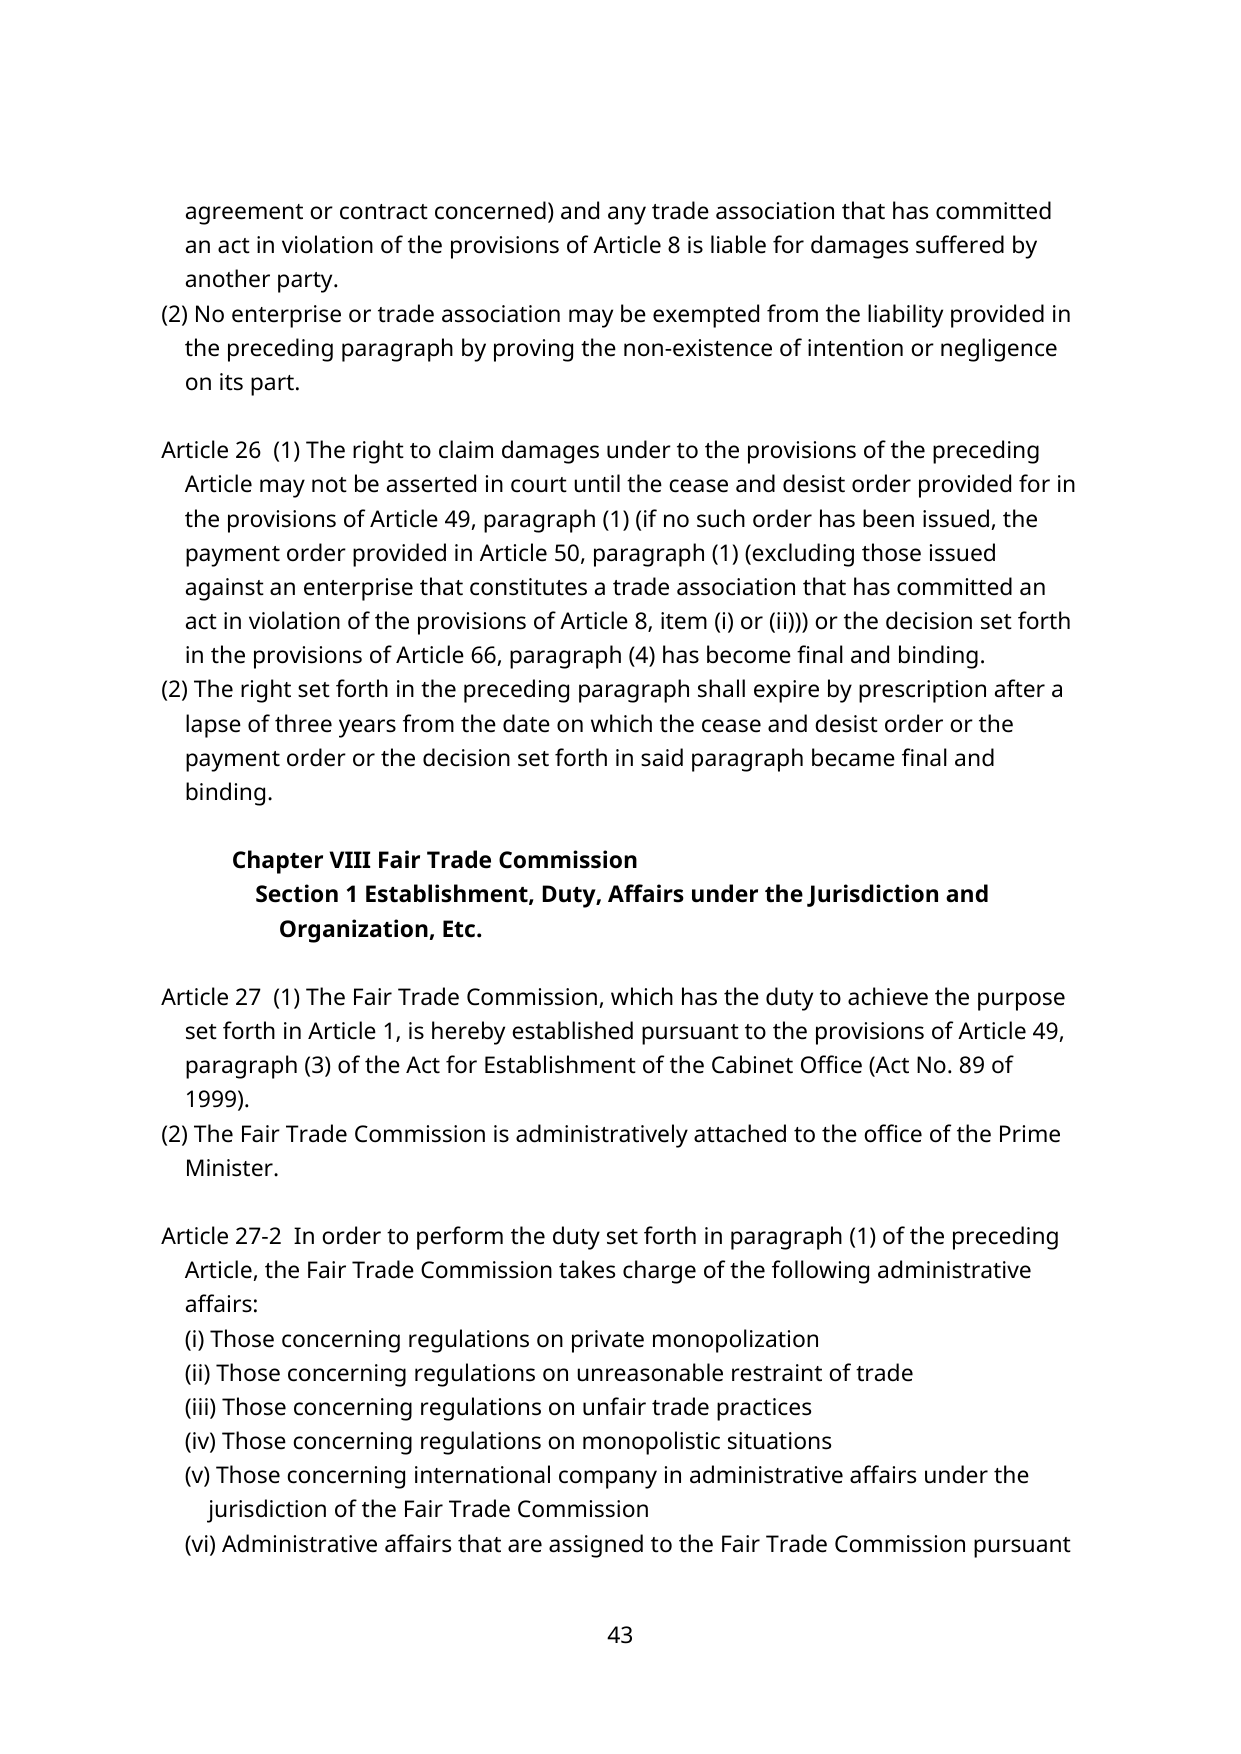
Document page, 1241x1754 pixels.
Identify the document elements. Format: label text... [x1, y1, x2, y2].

text (ii) Those concerning regulations on unreasonable restraint of trade [184, 1355, 1079, 1389]
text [184, 1526, 1079, 1560]
text (2) The Fair Trade Commission is administratively attached to the office of the Prime Minister. [161, 1116, 1079, 1184]
text Article 27 (1) The Fair Trade Commission, which has the duty to achieve the purpose set forth in Article 1, is hereby established pursuant to the provisions of Article 49, paragraph (3) of the Act for Establishment of the Cabinet Office (Act No. 89 of 1999). [161, 979, 1079, 1116]
text Article 26 (1) The right to claim damages under to the provisions of the preceding Article may not be asserted in court until the cease and desist order provided for in the provisions of Article 49, paragraph (1) (if no such order has been issued, the payment order provided in Article 50, paragraph (1) (excluding those issued against an enterprise that constitutes a trade association that has committed an act in violation of the provisions of Article 8, item (i) or (ii))) or the decision set forth in the provisions of Article 66, paragraph (4) has become final and binding. [161, 433, 1079, 672]
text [161, 194, 1079, 296]
text (iii) Those concerning regulations on unfair trade practices [184, 1389, 1079, 1424]
text (i) Those concerning regulations on private monopolization [184, 1321, 1079, 1355]
text Article 27-2 In order to perform the duty set forth in paragraph (1) of the preceding Article, the Fair Trade Commission takes charge of the following administrative affairs: [161, 1219, 1079, 1321]
text Chapter VIII Fair Trade Commission [230, 843, 1079, 877]
text (2) The right set forth in the preceding paragraph shall expire by prescription after a lapse of three years from the date on which the cease and desist order or the payment order or the decision set forth in said paragraph became final and binding. [161, 672, 1079, 809]
text (v) Those concerning international company in administrative affairs under the jurisdiction of the Fair Trade Commission [184, 1458, 1079, 1526]
text Section 1 Establishment, Duty, Affairs under the Jurisdiction and Organization, Etc. [253, 877, 1079, 945]
text (2) No enterprise or trade association may be exempted from the liability provided in the preceding paragraph by proving the non-existence of intention or negligence on its part. [161, 296, 1079, 399]
text (iv) Those concerning regulations on monopolistic situations [184, 1424, 1079, 1458]
